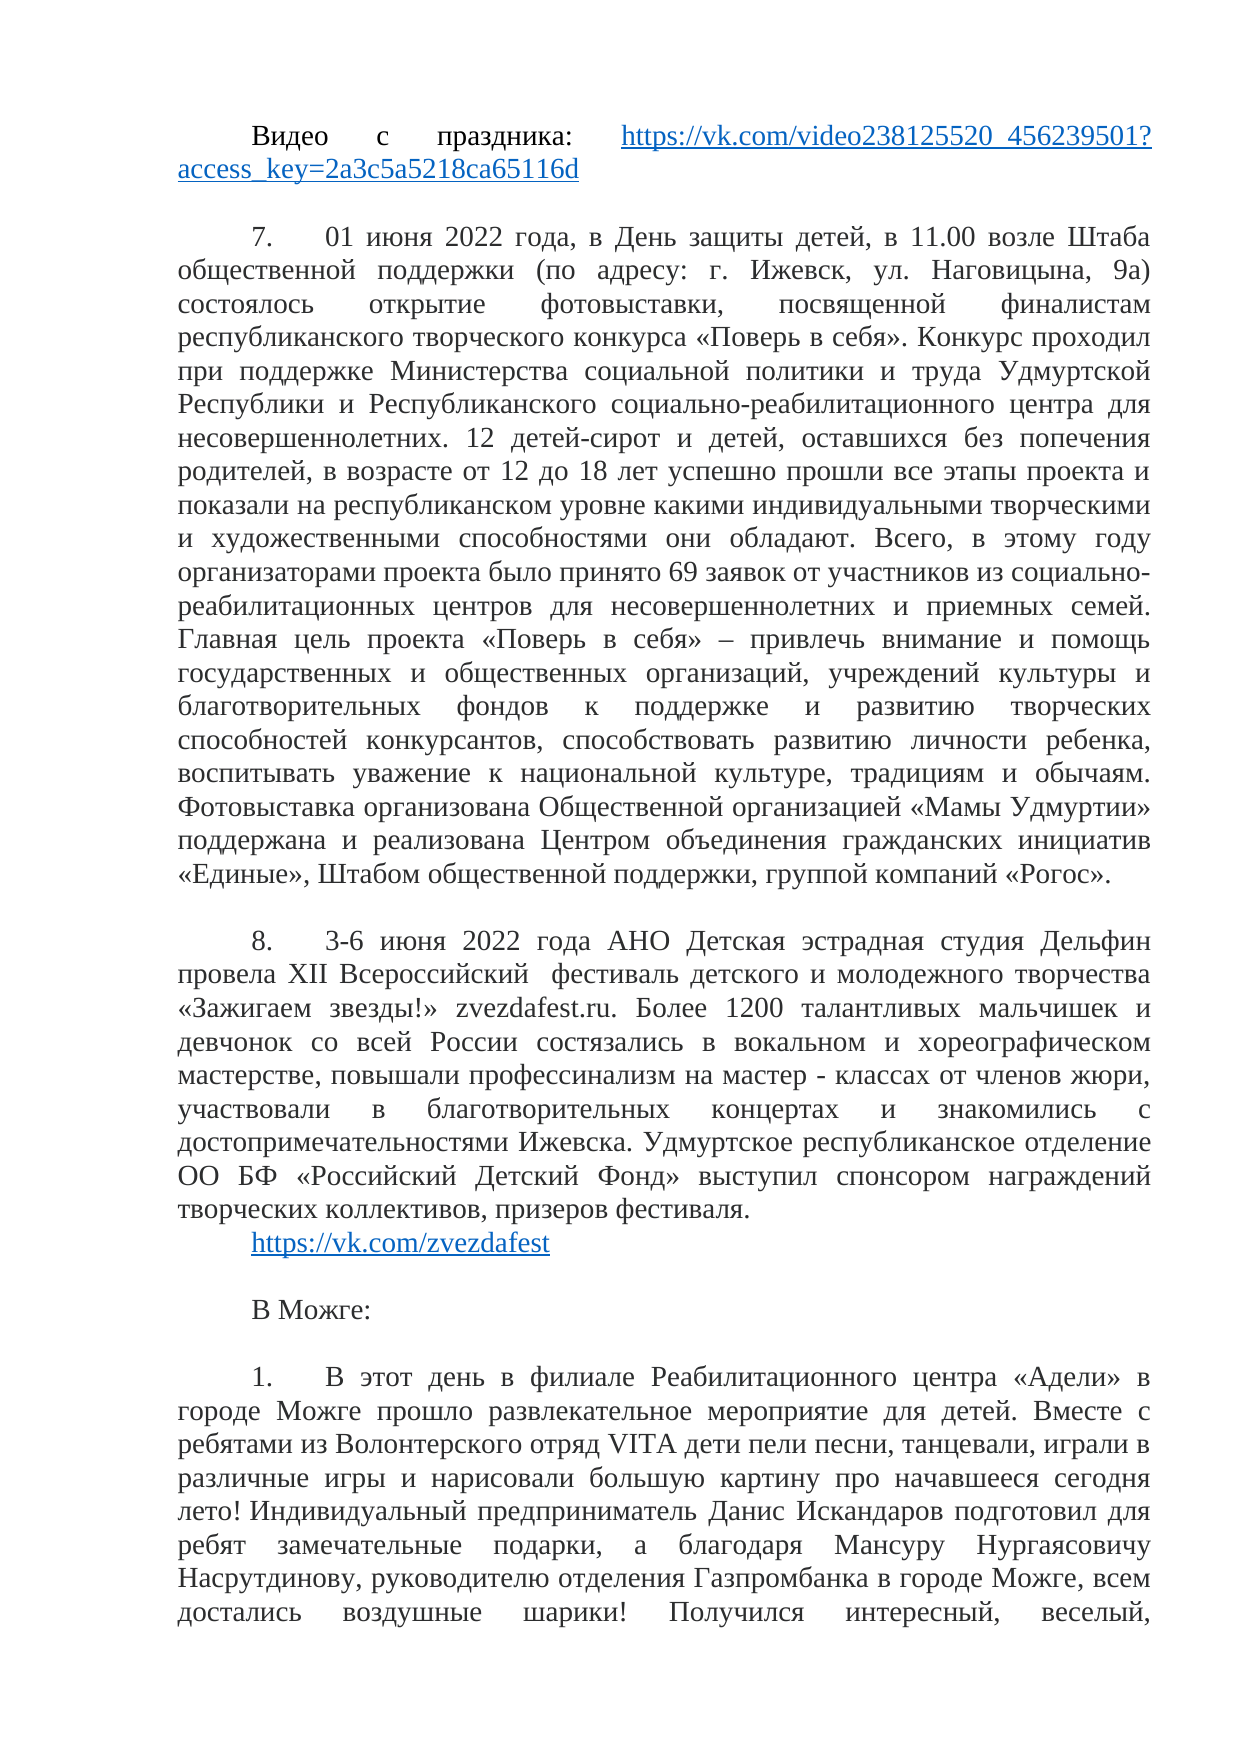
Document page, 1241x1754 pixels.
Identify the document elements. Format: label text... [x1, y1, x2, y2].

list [177, 1359, 1152, 1627]
text https://vk.com/zvezdafest [177, 1225, 1152, 1258]
text В Можге: [177, 1292, 1152, 1326]
list 01 июня 2022 года, в День защиты детей, в 11.00 возле Штаба общественной поддержки (по адресу: г. Ижевск, ул. Наговицына, 9а) состоялось открытие фотовыставки, посвященной финалистам республиканского творческого конкурса «Поверь в себя». Конкурс проходил при поддержке Министерства социальной политики и труда Удмуртской Республики и Республиканского социально-реабилитационного центра для несовершеннолетних. 12 детей-сирот и детей, оставшихся без попечения родителей, в возрасте от 12 до 18 лет успешно прошли все этапы проекта и показали на республиканском уровне какими индивидуальными творческими и художественными способностями они обладают. Всего, в этому году организаторами проекта было принято 69 заявок от участников из социально-реабилитационных центров для несовершеннолетних и приемных семей. Главная цель проекта «Поверь в себя» – привлечь внимание и помощь государственных и общественных организаций, учреждений культуры и благотворительных фондов к поддержке и развитию творческих способностей конкурсантов, способствовать развитию личности ребенка, воспитывать уважение к национальной культуре, традициям и обычаям. Фотовыставка организована Общественной организацией «Мамы Удмуртии» поддержана и реализована Центром объединения гражданских инициатив «Единые», Штабом общественной поддержки, группой компаний «Рогос». [177, 219, 1152, 889]
text Видео с праздника: https://vk.com/video238125520_456239501?access_key=2a3c5a5218ca65116d [177, 118, 1152, 185]
list 3-6 июня 2022 года АНО Детская эстрадная студия Дельфин провела XII Всероссийский фестиваль детского и молодежного творчества «Зажигаем звезды!» zvezdafest.ru. Более 1200 талантливых мальчишек и девчонок со всей России состязались в вокальном и хореографическом мастерстве, повышали профессинализм на мастер - классах от членов жюри, участвовали в благотворительных концертах и знакомились с достопримечательностями Ижевска. Удмуртское республиканское отделение ОО БФ «Российский Детский Фонд» выступил спонсором награждений творческих коллективов, призеров фестиваля. [177, 923, 1152, 1225]
